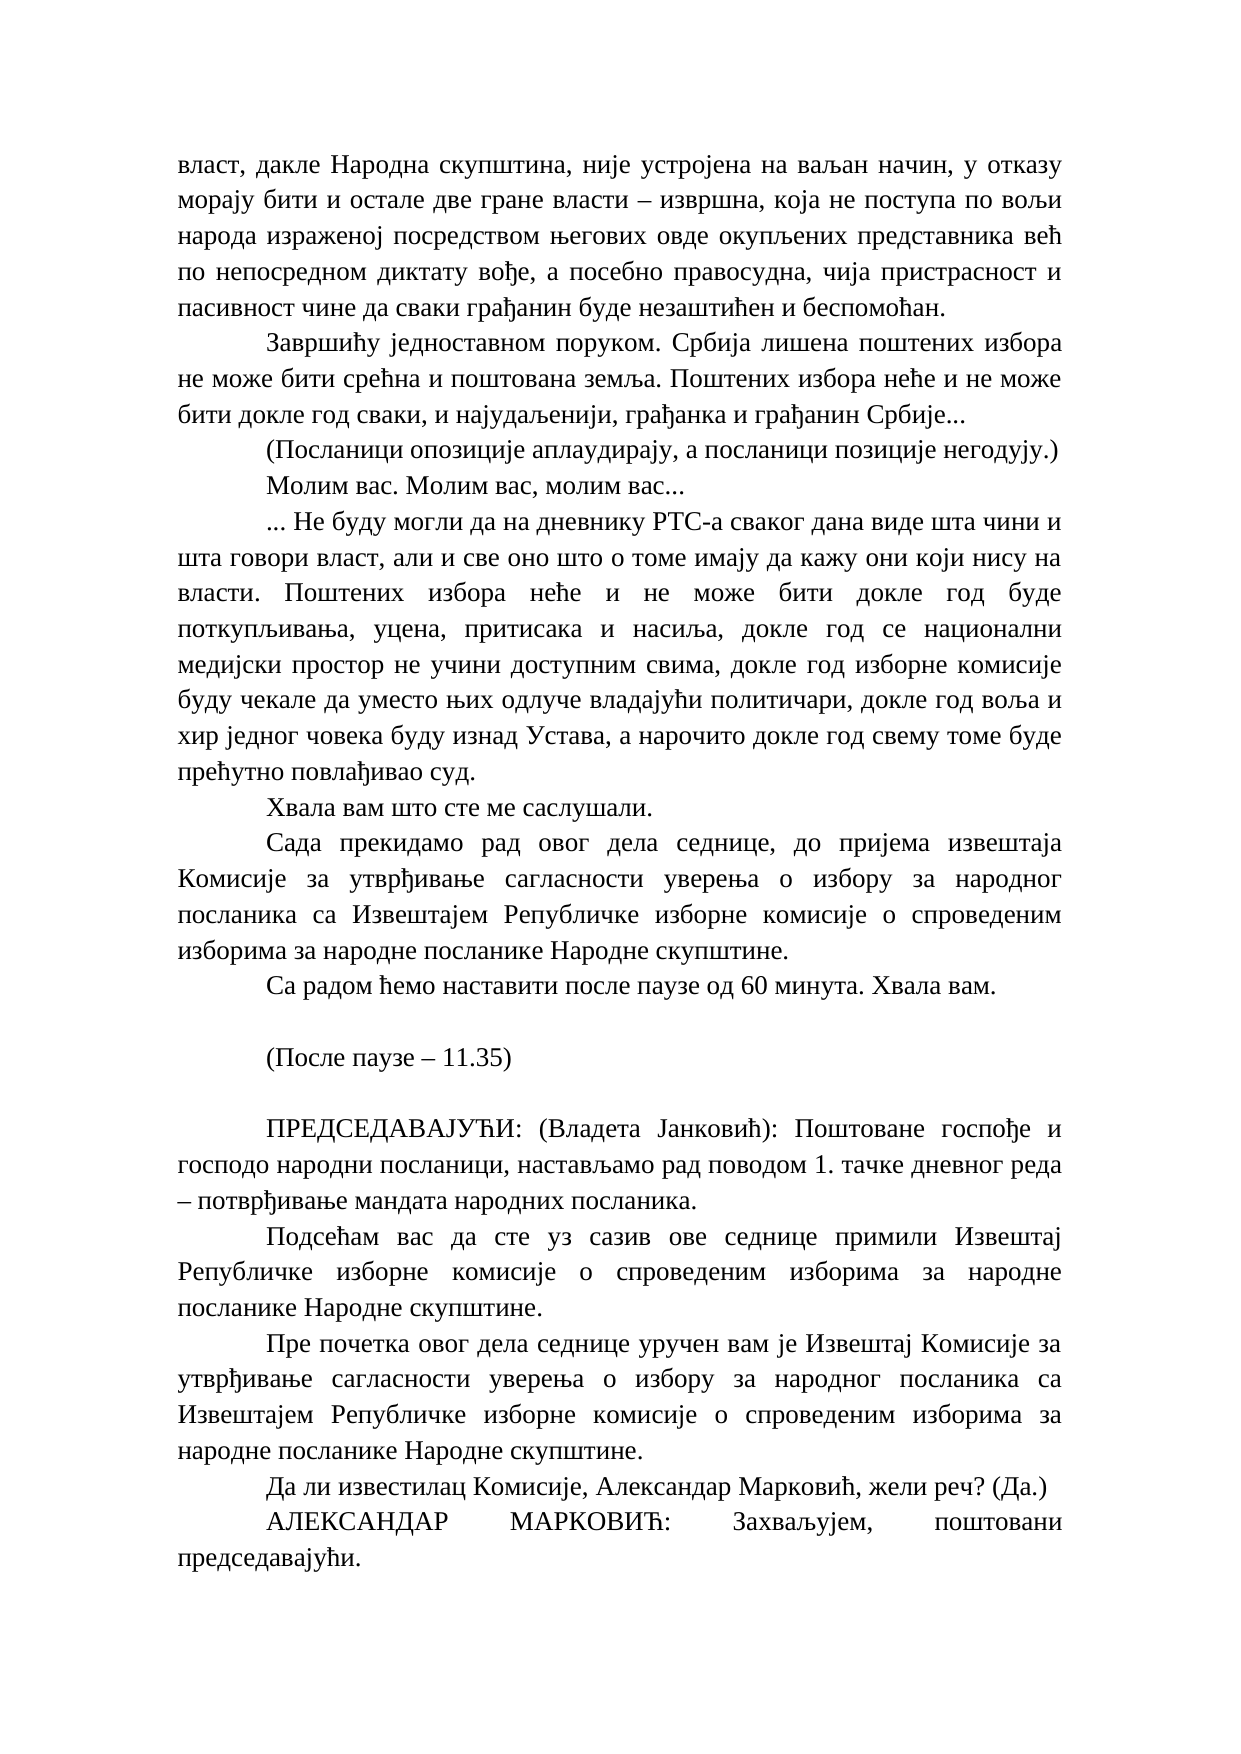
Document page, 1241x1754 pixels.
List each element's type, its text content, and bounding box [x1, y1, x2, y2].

text Подсећам вас да сте уз сазив ове седнице примили Извештај Републичке изборне комисије о спроведеним изборима за народне посланике Народне скупштине. [177, 1219, 1063, 1322]
text Сада прекидамо рад овог дела седнице, до пријема извештаја Комисије за утврђивање сагласности уверења о избору за народног посланика са Извештајем Републичке изборне комисије о спроведеним изборима за народне посланике Народне скупштине. [177, 827, 1063, 965]
text (Посланици опозиције аплаудирају, а посланици позиције негодују.) [177, 433, 1063, 465]
text АЛЕКСАНДАР МАРКОВИЋ: Захваљујем, поштовани председавајући. [177, 1505, 1063, 1572]
text Пре почетка овог дела седнице уручен вам је Извештај Комисије за утврђивање сагласности уверења о избору за народног посланика са Извештајем Републичке изборне комисије о спроведеним изборима за народне посланике Народне скупштине. [177, 1327, 1063, 1465]
text Хвала вам што сте ме саслушали. [177, 791, 1063, 822]
text Завршићу једноставном поруком. Србија лишена поштених избора не може бити срећна и поштована земља. Поштених избора неће и не може бити докле год сваки, и најудаљенији, грађанка и грађанин Србије... [177, 326, 1063, 429]
text Молим вас. Молим вас, молим вас... [177, 469, 1063, 500]
text ... Не буду могли да на дневнику РТС-а сваког дана виде шта чини и шта говори власт, али и све оно што о томе имају да кажу они који нису на власти. Поштених избора неће и не може бити докле год буде поткупљивања, уцена, притисака и насиља, докле год се национални медијски простор не учини доступним свима, докле год изборне комисије буду чекале да уместо њих одлуче владајући политичари, докле год воља и хир једног човека буду изнад Устава, а нарочито докле год свему томе буде прећутно повлађивао суд. [177, 505, 1063, 786]
text Да ли известилац Комисије, Александар Марковић, жели реч? (Да.) [177, 1470, 1063, 1501]
text Са радом ћемо наставити после паузе од 60 минута. Хвала вам. [177, 969, 1063, 1001]
text ПРЕДСЕДАВАЈУЋИ: (Владета Јанковић): Поштоване госпође и господо народни посланици, настављамо рад поводом 1. тачке дневног реда – потврђивање мандата народних посланика. [177, 1112, 1063, 1215]
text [177, 148, 1063, 322]
text (После паузе – 11.35) [177, 1041, 1063, 1072]
